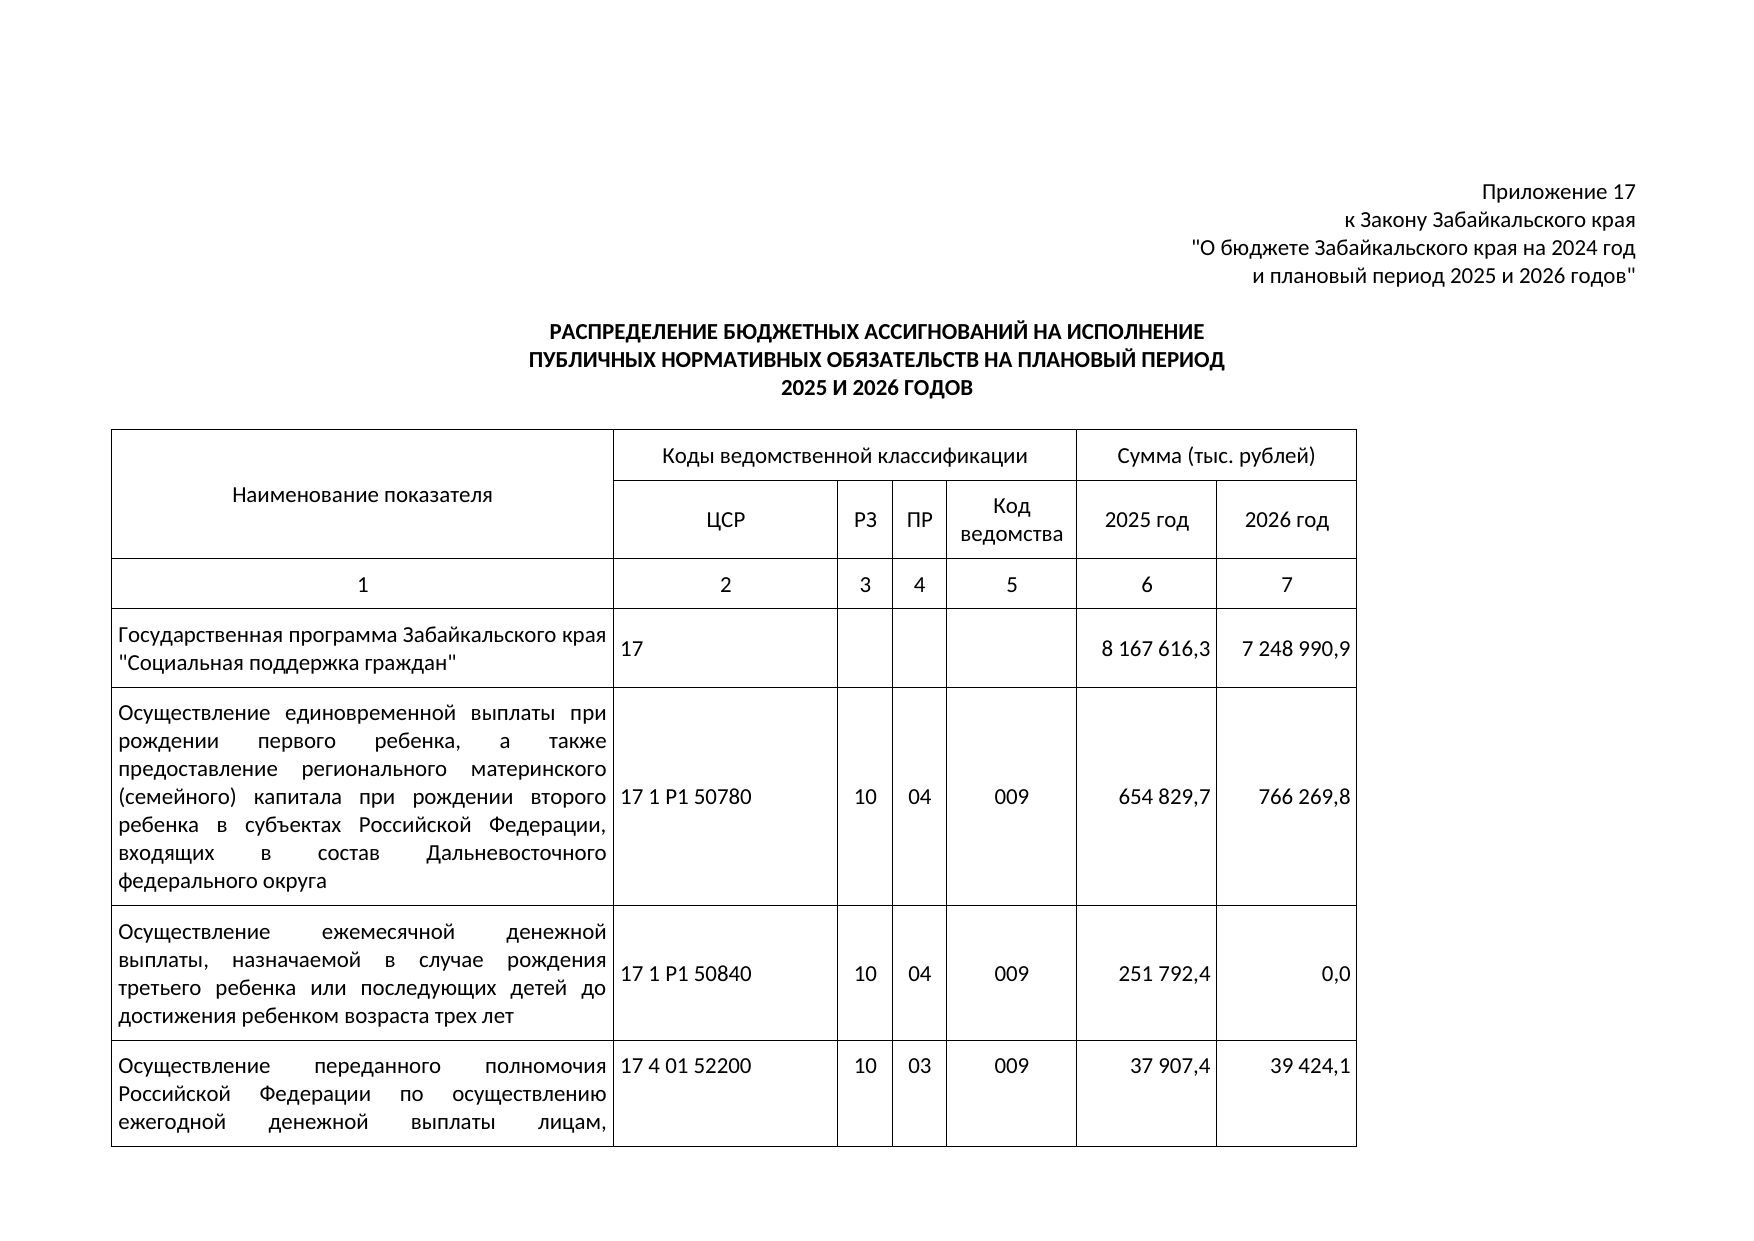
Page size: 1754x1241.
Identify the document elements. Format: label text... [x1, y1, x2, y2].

table_cell 0,0 [1217, 906, 1356, 1039]
table_cell 5 [947, 559, 1076, 608]
text Приложение 17 [118, 177, 1636, 205]
title ПУБЛИЧНЫХ НОРМАТИВНЫХ ОБЯЗАТЕЛЬСТВ НА ПЛАНОВЫЙ ПЕРИОД [118, 345, 1636, 373]
table_cell 37 907,4 [1077, 1041, 1216, 1146]
table_cell 4 [893, 559, 946, 608]
table_cell 39 424,1 [1217, 1041, 1356, 1146]
table_cell Осуществление ежемесячной денежной выплаты, назначаемой в случае рождения третьего ребенка или последующих детей до достижения ребенком возраста трех лет [112, 906, 613, 1039]
table_cell 654 829,7 [1077, 688, 1216, 905]
table_cell РЗ [838, 481, 892, 558]
table_cell 7 248 990,9 [1217, 609, 1356, 687]
table_cell 17 1 P1 50780 [614, 688, 837, 905]
table_header Наименование показателя [112, 430, 613, 558]
table_cell 009 [947, 1041, 1076, 1146]
table_cell 17 4 01 52200 [614, 1041, 837, 1146]
table_header Коды ведомственной классификации [614, 430, 1076, 480]
table_header Сумма (тыс. рублей) [1077, 430, 1356, 480]
table_cell Код ведомства [947, 481, 1076, 558]
table_cell 7 [1217, 559, 1356, 608]
table_cell 04 [893, 906, 946, 1039]
table_cell 2 [614, 559, 837, 608]
table_cell 10 [838, 906, 892, 1039]
table_cell 3 [838, 559, 892, 608]
table_cell 04 [893, 688, 946, 905]
table_cell 1 [112, 559, 613, 608]
text "О бюджете Забайкальского края на 2024 год [118, 233, 1636, 261]
table_cell 03 [893, 1041, 946, 1146]
table_cell Осуществление единовременной выплаты при рождении первого ребенка, а также предоставление регионального материнского (семейного) капитала при рождении второго ребенка в субъектах Российской Федерации, входящих в состав Дальневосточного федерального округа [112, 688, 613, 905]
text к Закону Забайкальского края [118, 205, 1636, 233]
table_cell 2025 год [1077, 481, 1216, 558]
text и плановый период 2025 и 2026 годов" [118, 261, 1636, 289]
title РАСПРЕДЕЛЕНИЕ БЮДЖЕТНЫХ АССИГНОВАНИЙ НА ИСПОЛНЕНИЕ [118, 317, 1636, 345]
table_cell 251 792,4 [1077, 906, 1216, 1039]
table_cell [893, 609, 946, 687]
title 2025 И 2026 ГОДОВ [118, 373, 1636, 401]
table_cell 766 269,8 [1217, 688, 1356, 905]
table_cell 009 [947, 906, 1076, 1039]
table_cell 8 167 616,3 [1077, 609, 1216, 687]
table_cell 10 [838, 1041, 892, 1146]
table_cell 17 [614, 609, 837, 687]
table_cell 17 1 P1 50840 [614, 906, 837, 1039]
table_cell 009 [947, 688, 1076, 905]
table_cell 6 [1077, 559, 1216, 608]
table_cell ПР [893, 481, 946, 558]
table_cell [112, 1041, 613, 1146]
table_cell [947, 609, 1076, 687]
table_cell Государственная программа Забайкальского края "Социальная поддержка граждан" [112, 609, 613, 687]
table_cell [838, 609, 892, 687]
table_cell 10 [838, 688, 892, 905]
table_cell ЦСР [614, 481, 837, 558]
table_cell 2026 год [1217, 481, 1356, 558]
